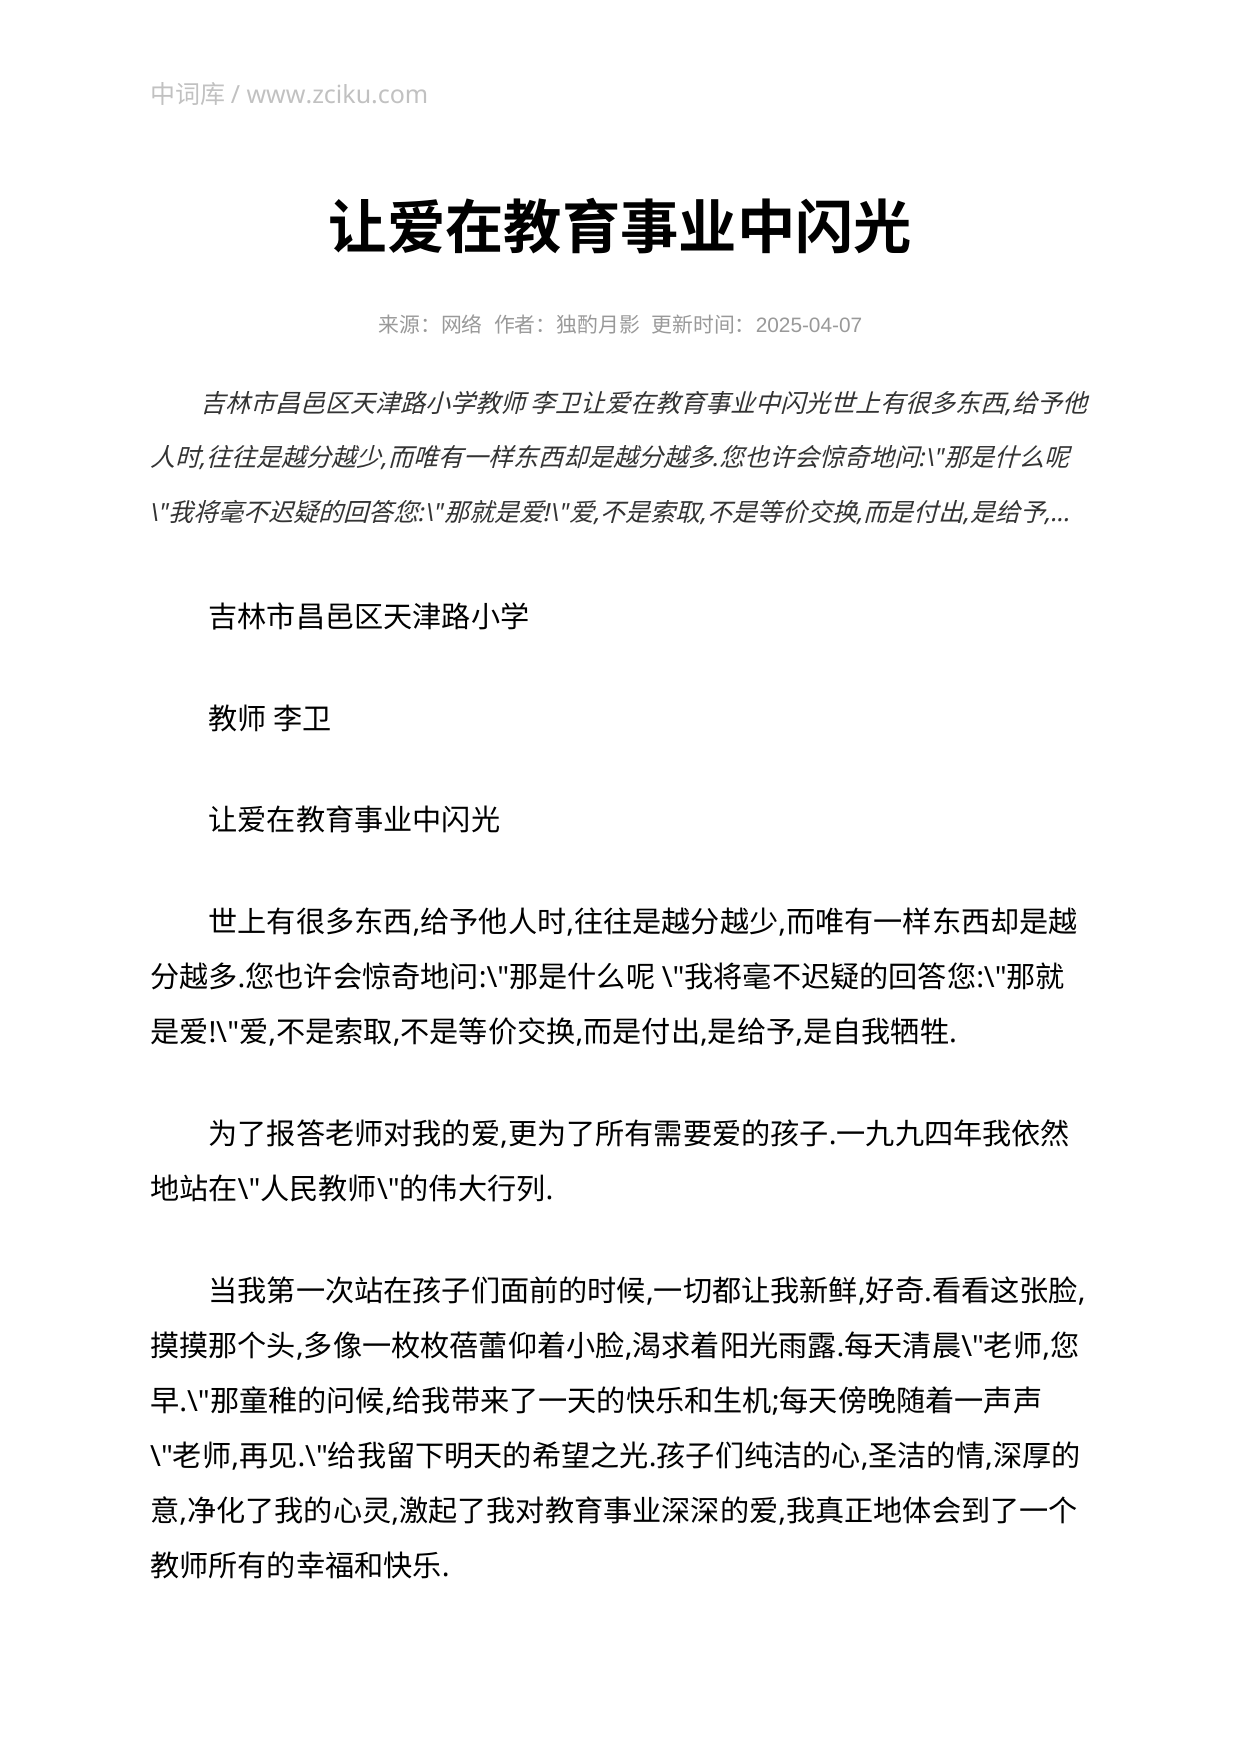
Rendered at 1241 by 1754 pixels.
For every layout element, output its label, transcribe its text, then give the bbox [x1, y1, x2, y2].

text 为了报答老师对我的爱,更为了所有需要爱的孩子.一九九四年我依然地站在\"人民教师\"的伟大行列. [150, 1111, 1090, 1208]
text 吉林市昌邑区天津路小学 [150, 593, 1090, 636]
text 吉林市昌邑区天津路小学教师 李卫让爱在教育事业中闪光世上有很多东西,给予他人时,往往是越分越少,而唯有一样东西却是越分越多.您也许会惊奇地问:\"那是什么呢 \"我将毫不迟疑的回答您:\"那就是爱!\"爱,不是索取,不是等价交换,而是付出,是给予,... [150, 383, 1090, 528]
text 世上有很多东西,给予他人时,往往是越分越少,而唯有一样东西却是越分越多.您也许会惊奇地问:\"那是什么呢 \"我将毫不迟疑的回答您:\"那就是爱!\"爱,不是索取,不是等价交换,而是付出,是给予,是自我牺牲. [150, 899, 1090, 1051]
subtitle 让爱在教育事业中闪光 [150, 181, 1090, 266]
text 让爱在教育事业中闪光 [150, 797, 1090, 839]
text 当我第一次站在孩子们面前的时候,一切都让我新鲜,好奇.看看这张脸,摸摸那个头,多像一枚枚蓓蕾仰着小脸,渴求着阳光雨露.每天清晨\"老师,您早.\"那童稚的问候,给我带来了一天的快乐和生机;每天傍晚随着一声声\"老师,再见.\"给我留下明天的希望之光.孩子们纯洁的心,圣洁的情,深厚的意,净化了我的心灵,激起了我对教育事业深深的爱,我真正地体会到了一个教师所有的幸福和快乐. [150, 1268, 1090, 1585]
text 教师 李卫 [150, 695, 1090, 737]
text 来源：网络 作者：独酌月影 更新时间：2025-04-07 [150, 313, 1090, 337]
